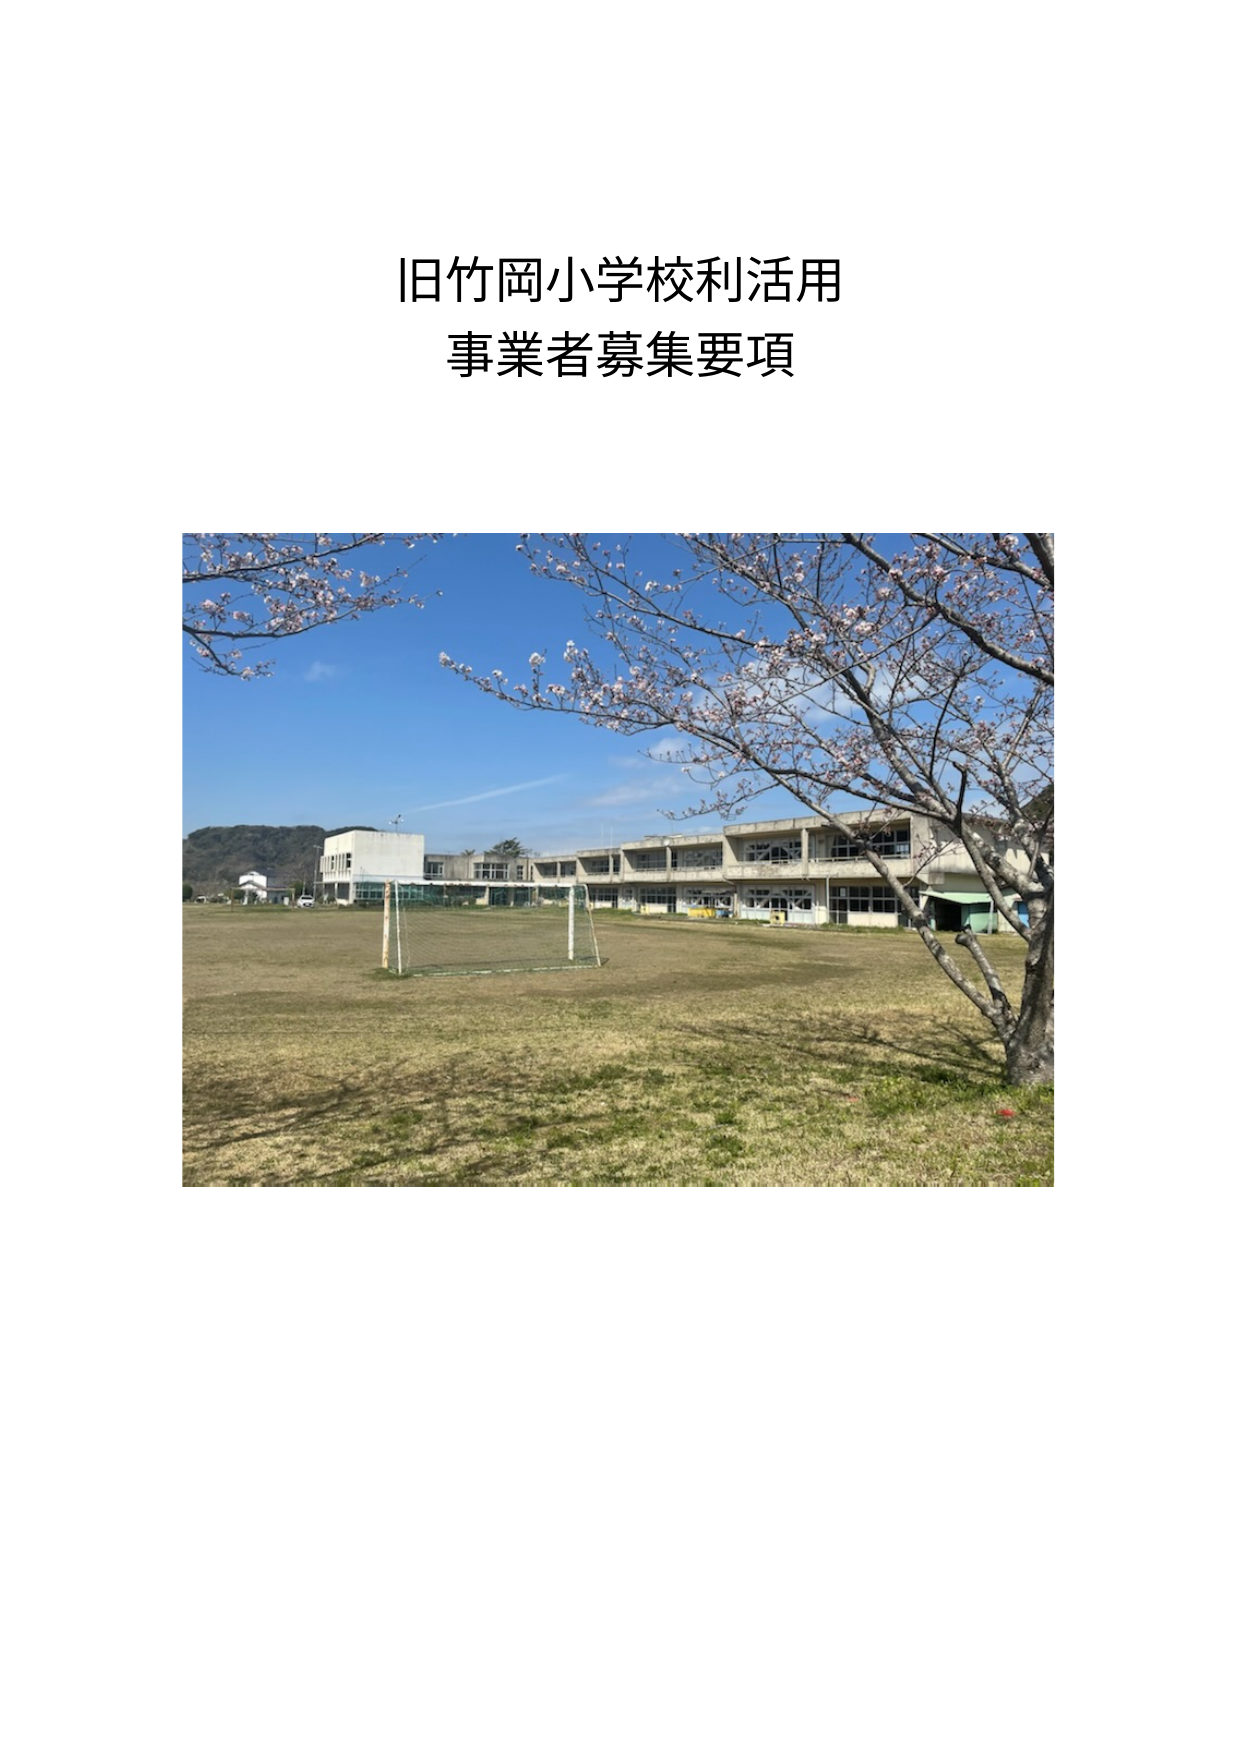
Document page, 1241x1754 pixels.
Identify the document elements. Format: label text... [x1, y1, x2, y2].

picture [182, 533, 1055, 1187]
text 事業者募集要項 [177, 314, 1063, 389]
text 旧竹岡小学校利活用 [177, 239, 1063, 314]
